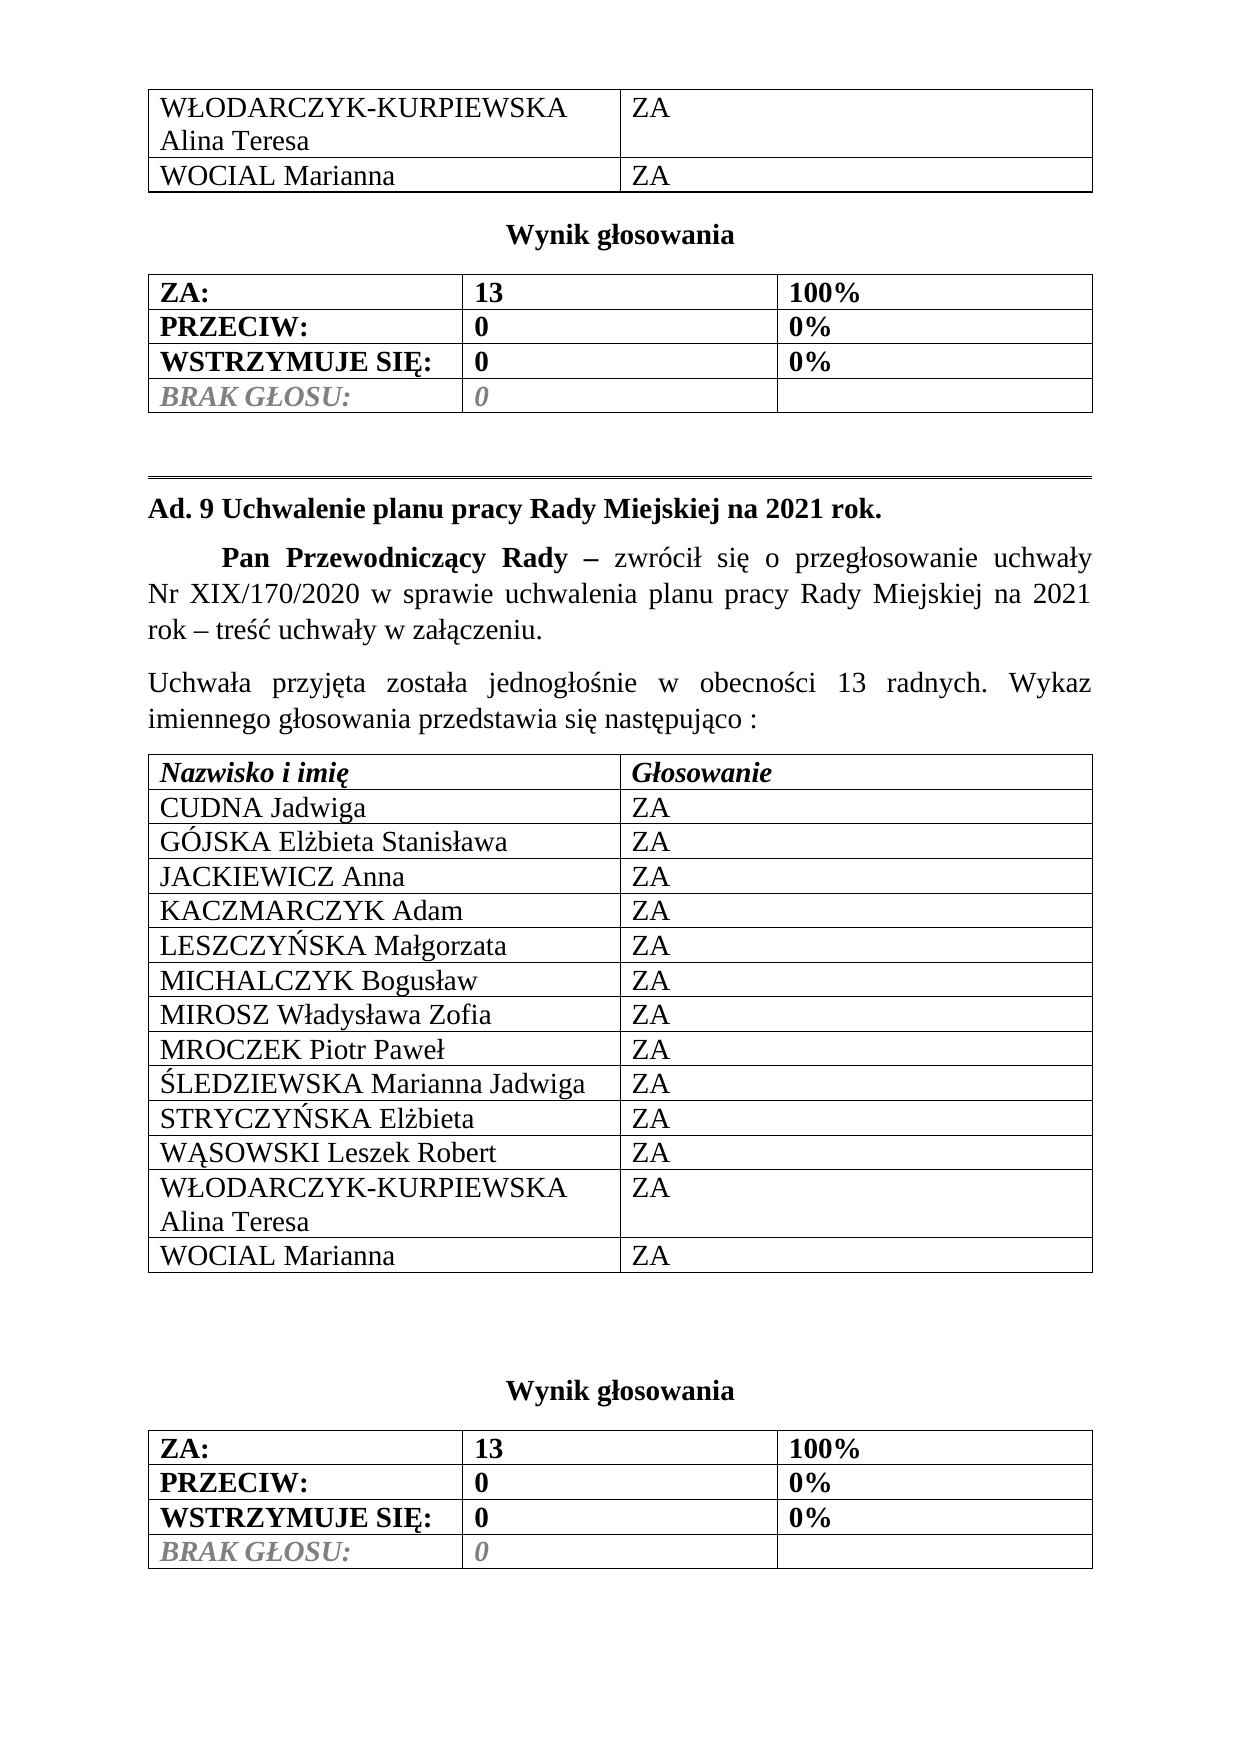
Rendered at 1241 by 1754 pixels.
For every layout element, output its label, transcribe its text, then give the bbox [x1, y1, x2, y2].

table_cell ZA [621, 1170, 1092, 1237]
table_header 13 [463, 275, 777, 308]
table_cell ZA [621, 1136, 1092, 1169]
table_cell 0% [778, 344, 1092, 378]
table_cell MIROSZ Władysława Zofia [149, 997, 620, 1031]
table_cell MROCZEK Piotr Paweł [149, 1032, 620, 1065]
table_cell WSTRZYMUJE SIĘ: [149, 1500, 462, 1533]
table_cell WSTRZYMUJE SIĘ: [149, 344, 462, 378]
table_header Głosowanie [621, 755, 1092, 789]
table_cell JACKIEWICZ Anna [149, 859, 620, 892]
table_cell BRAK GŁOSU: [149, 379, 462, 412]
table_cell ZA [621, 790, 1092, 823]
table_cell 0 [463, 1535, 777, 1568]
subtitle Ad. 9 Uchwalenie planu pracy Rady Miejskiej na 2021 rok. [148, 479, 1092, 525]
table_cell ZA [621, 859, 1092, 892]
subtitle Wynik głosowania [148, 217, 1092, 251]
table_cell WOCIAL Marianna [149, 158, 620, 191]
table_cell WŁODARCZYK-KURPIEWSKA Alina Teresa [149, 90, 620, 157]
table_cell ZA [621, 1238, 1092, 1272]
table_cell ZA [621, 90, 1092, 157]
table_cell [778, 1535, 1092, 1568]
table_cell WŁODARCZYK-KURPIEWSKA Alina Teresa [149, 1170, 620, 1237]
table_cell 0% [778, 1465, 1092, 1499]
table_cell KACZMARCZYK Adam [149, 894, 620, 927]
table_cell ZA [621, 963, 1092, 996]
text Uchwała przyjęta została jednogłośnie w obecności 13 radnych. Wykaz imiennego głosowania przedstawia się następująco : [148, 665, 1092, 735]
table_cell ZA [621, 1032, 1092, 1065]
table_cell 0% [778, 1500, 1092, 1533]
table_cell 0 [463, 1465, 777, 1499]
table_header ZA: [149, 1431, 462, 1464]
table_cell ZA [621, 997, 1092, 1031]
table_cell 0 [463, 344, 777, 378]
text Pan Przewodniczący Rady – zwrócił się o przegłosowanie uchwały Nr XIX/170/2020 w sprawie uchwalenia planu pracy Rady Miejskiej na 2021 rok – treść uchwały w załączeniu. [148, 540, 1092, 646]
table_cell ZA [621, 158, 1092, 191]
table_header Nazwisko i imię [149, 755, 620, 789]
table_cell GÓJSKA Elżbieta Stanisława [149, 824, 620, 858]
table_cell MICHALCZYK Bogusław [149, 963, 620, 996]
table_header 100% [778, 1431, 1092, 1464]
table_cell ZA [621, 1066, 1092, 1100]
table_cell [778, 379, 1092, 412]
table_cell ZA [621, 928, 1092, 962]
table_header ZA: [149, 275, 462, 308]
table_cell 0 [463, 379, 777, 412]
table_cell WOCIAL Marianna [149, 1238, 620, 1272]
table_cell 0 [463, 310, 777, 343]
table_cell ZA [621, 894, 1092, 927]
table_cell PRZECIW: [149, 310, 462, 343]
table_cell 0% [778, 310, 1092, 343]
table_cell LESZCZYŃSKA Małgorzata [149, 928, 620, 962]
table_cell 0 [463, 1500, 777, 1533]
table_cell PRZECIW: [149, 1465, 462, 1499]
table_cell ZA [621, 824, 1092, 858]
subtitle Wynik głosowania [148, 1373, 1092, 1407]
table_cell WĄSOWSKI Leszek Robert [149, 1136, 620, 1169]
table_cell BRAK GŁOSU: [149, 1535, 462, 1568]
table_header 13 [463, 1431, 777, 1464]
table_cell ZA [621, 1101, 1092, 1134]
table_cell ŚLEDZIEWSKA Marianna Jadwiga [149, 1066, 620, 1100]
table_header 100% [778, 275, 1092, 308]
table_cell CUDNA Jadwiga [149, 790, 620, 823]
table_cell STRYCZYŃSKA Elżbieta [149, 1101, 620, 1134]
